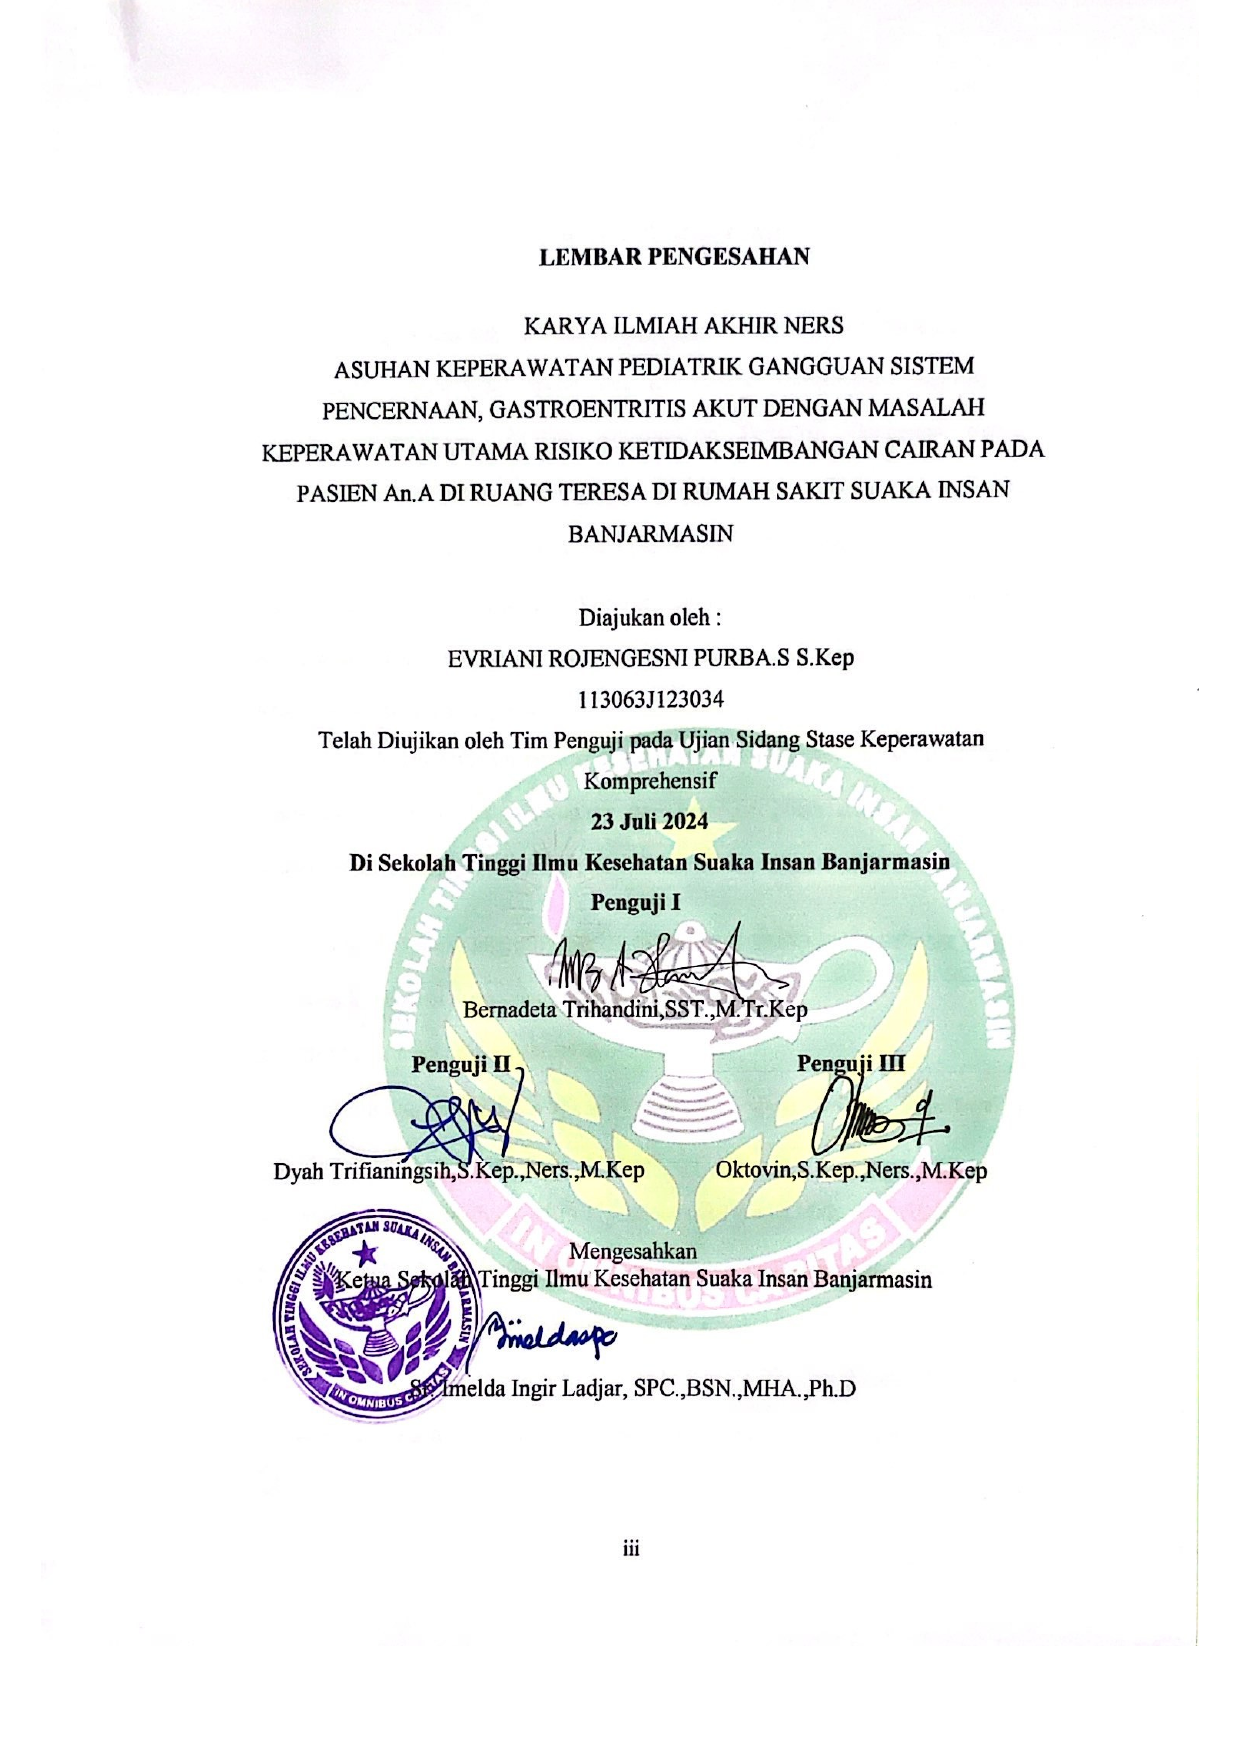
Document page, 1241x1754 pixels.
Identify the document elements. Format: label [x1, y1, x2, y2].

picture [41, 0, 1199, 1646]
